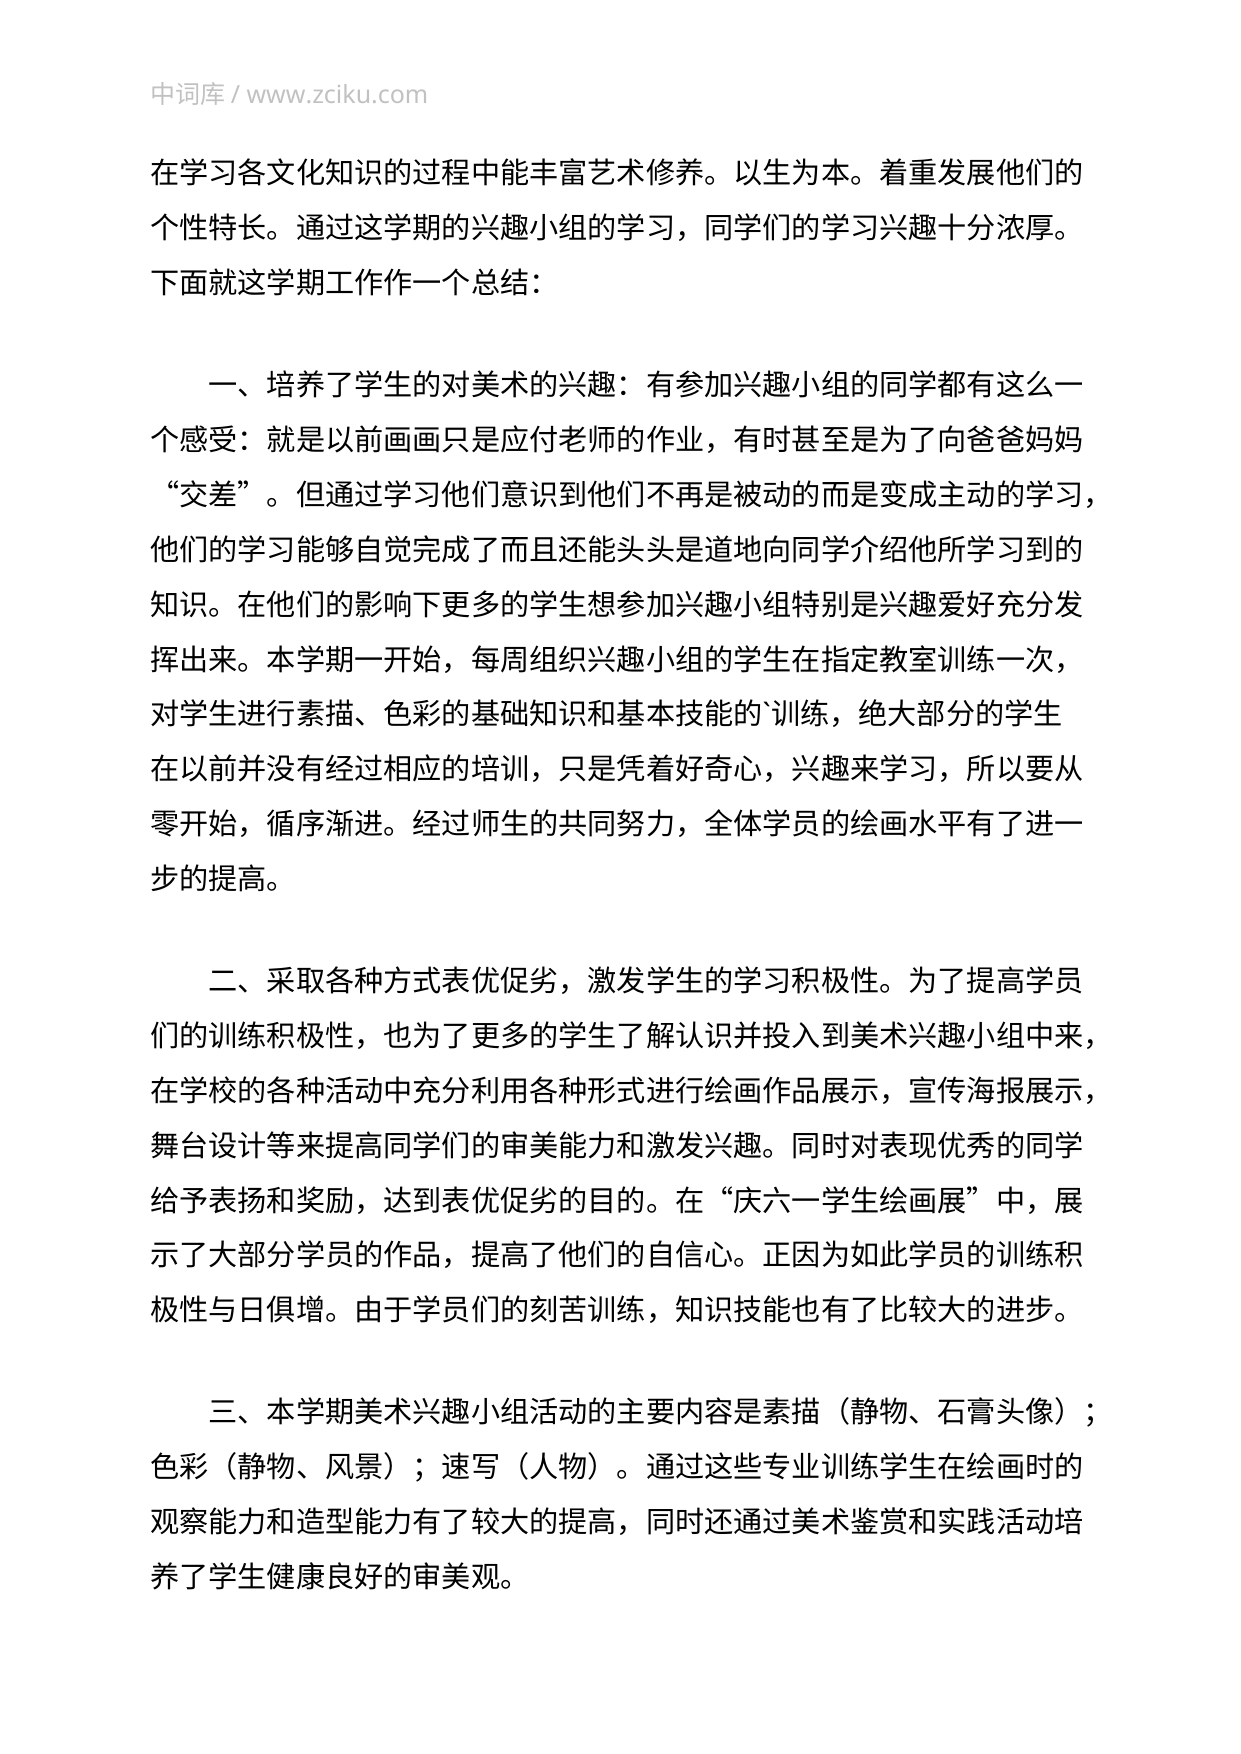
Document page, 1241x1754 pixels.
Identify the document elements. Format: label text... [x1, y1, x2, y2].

text 二、采取各种方式表优促劣，激发学生的学习积极性。为了提高学员们的训练积极性，也为了更多的学生了解认识并投入到美术兴趣小组中来，在学校的各种活动中充分利用各种形式进行绘画作品展示，宣传海报展示，舞台设计等来提高同学们的审美能力和激发兴趣。同时对表现优秀的同学给予表扬和奖励，达到表优促劣的目的。在“庆六一学生绘画展”中，展示了大部分学员的作品，提高了他们的自信心。正因为如此学员的训练积极性与日俱增。由于学员们的刻苦训练，知识技能也有了比较大的进步。 [150, 957, 1090, 1329]
text 一、培养了学生的对美术的兴趣：有参加兴趣小组的同学都有这么一个感受：就是以前画画只是应付老师的作业，有时甚至是为了向爸爸妈妈“交差”。但通过学习他们意识到他们不再是被动的而是变成主动的学习，他们的学习能够自觉完成了而且还能头头是道地向同学介绍他所学习到的知识。在他们的影响下更多的学生想参加兴趣小组特别是兴趣爱好充分发挥出来。本学期一开始，每周组织兴趣小组的学生在指定教室训练一次，对学生进行素描、色彩的基础知识和基本技能的`训练，绝大部分的学生在以前并没有经过相应的培训，只是凭着好奇心，兴趣来学习，所以要从零开始，循序渐进。经过师生的共同努力，全体学员的绘画水平有了进一步的提高。 [150, 362, 1090, 898]
text 三、本学期美术兴趣小组活动的主要内容是素描（静物、石膏头像）；色彩（静物、风景）；速写（人物）。通过这些专业训练学生在绘画时的观察能力和造型能力有了较大的提高，同时还通过美术鉴赏和实践活动培养了学生健康良好的审美观。 [150, 1389, 1090, 1596]
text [150, 150, 1090, 302]
